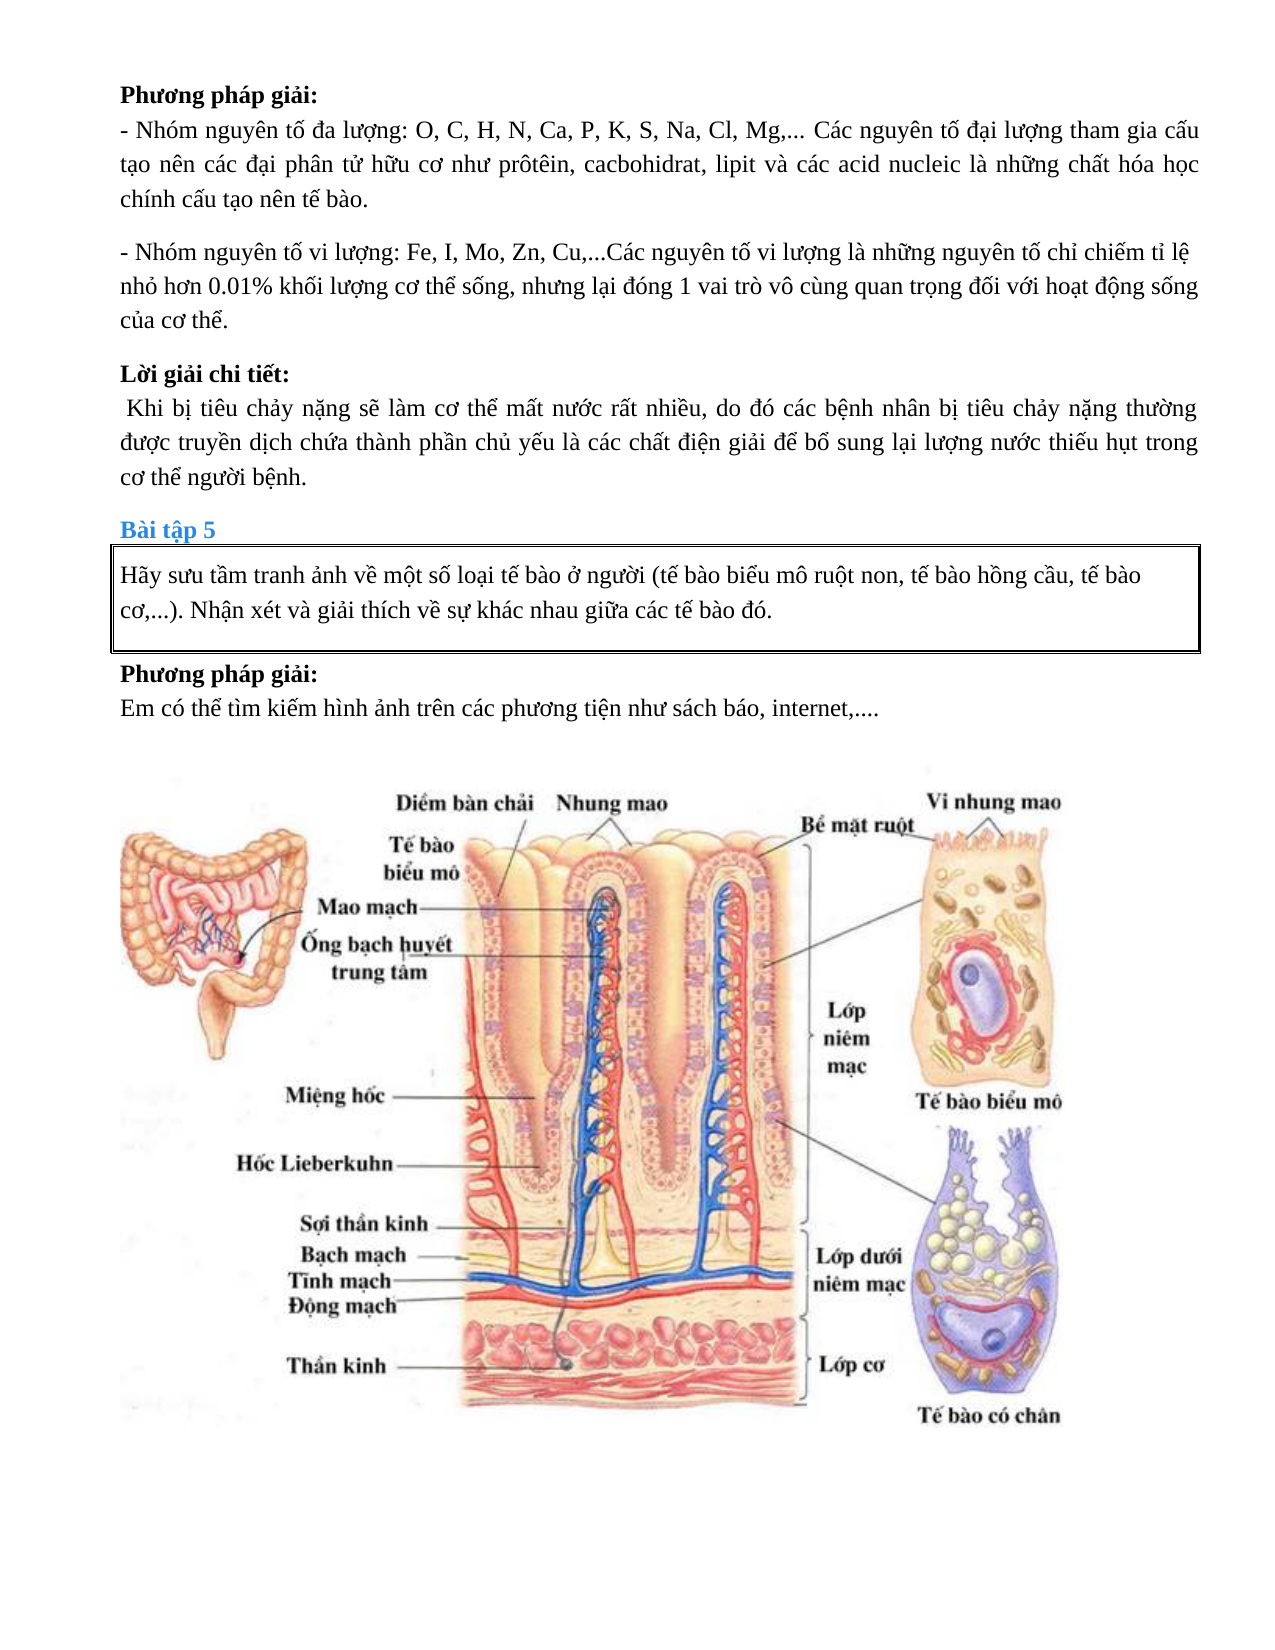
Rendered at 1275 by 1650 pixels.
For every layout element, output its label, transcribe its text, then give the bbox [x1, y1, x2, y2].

table_header Hãy sưu tầm tranh ảnh về một số loại tế bào ở người (tế bào biểu mô ruột non, tế bào hồng cầu, tế bào cơ,...). Nhận xét và giải thích về sự khác nhau giữa các tế bào đó. [114, 547, 1198, 650]
text Phương pháp giải: [120, 75, 1200, 109]
text Lời giải chi tiết: [120, 353, 1200, 387]
text - Nhóm nguyên tố vi lượng: Fe, I, Mo, Zn, Cu,...Các nguyên tố vi lượng là những nguyên tố chỉ chiếm tỉ lệ nhỏ hơn 0.01% khối lượng cơ thể sống, nhưng lại đóng 1 vai trò vô cùng quan trọng đối với hoạt động sống của cơ thể. [120, 231, 1200, 334]
text Bài tập 5 [120, 509, 1200, 544]
text Khi bị tiêu chảy nặng sẽ làm cơ thể mất nước rất nhiều, do đó các bệnh nhân bị tiêu chảy nặng thường được truyền dịch chứa thành phần chủ yếu là các chất điện giải để bổ sung lại lượng nước thiếu hụt trong cơ thể người bệnh. [120, 387, 1200, 491]
picture [120, 740, 1065, 1431]
text Em có thể tìm kiếm hình ảnh trên các phương tiện như sách báo, internet,.... [120, 688, 1200, 722]
text - Nhóm nguyên tố đa lượng: O, C, H, N, Ca, P, K, S, Na, Cl, Mg,... Các nguyên tố đại lượng tham gia cấu tạo nên các đại phân tử hữu cơ như prôtêin, cacbohidrat, lipit và các acid nucleic là những chất hóa học chính cấu tạo nên tế bào. [120, 109, 1200, 212]
text Phương pháp giải: [120, 654, 1200, 688]
